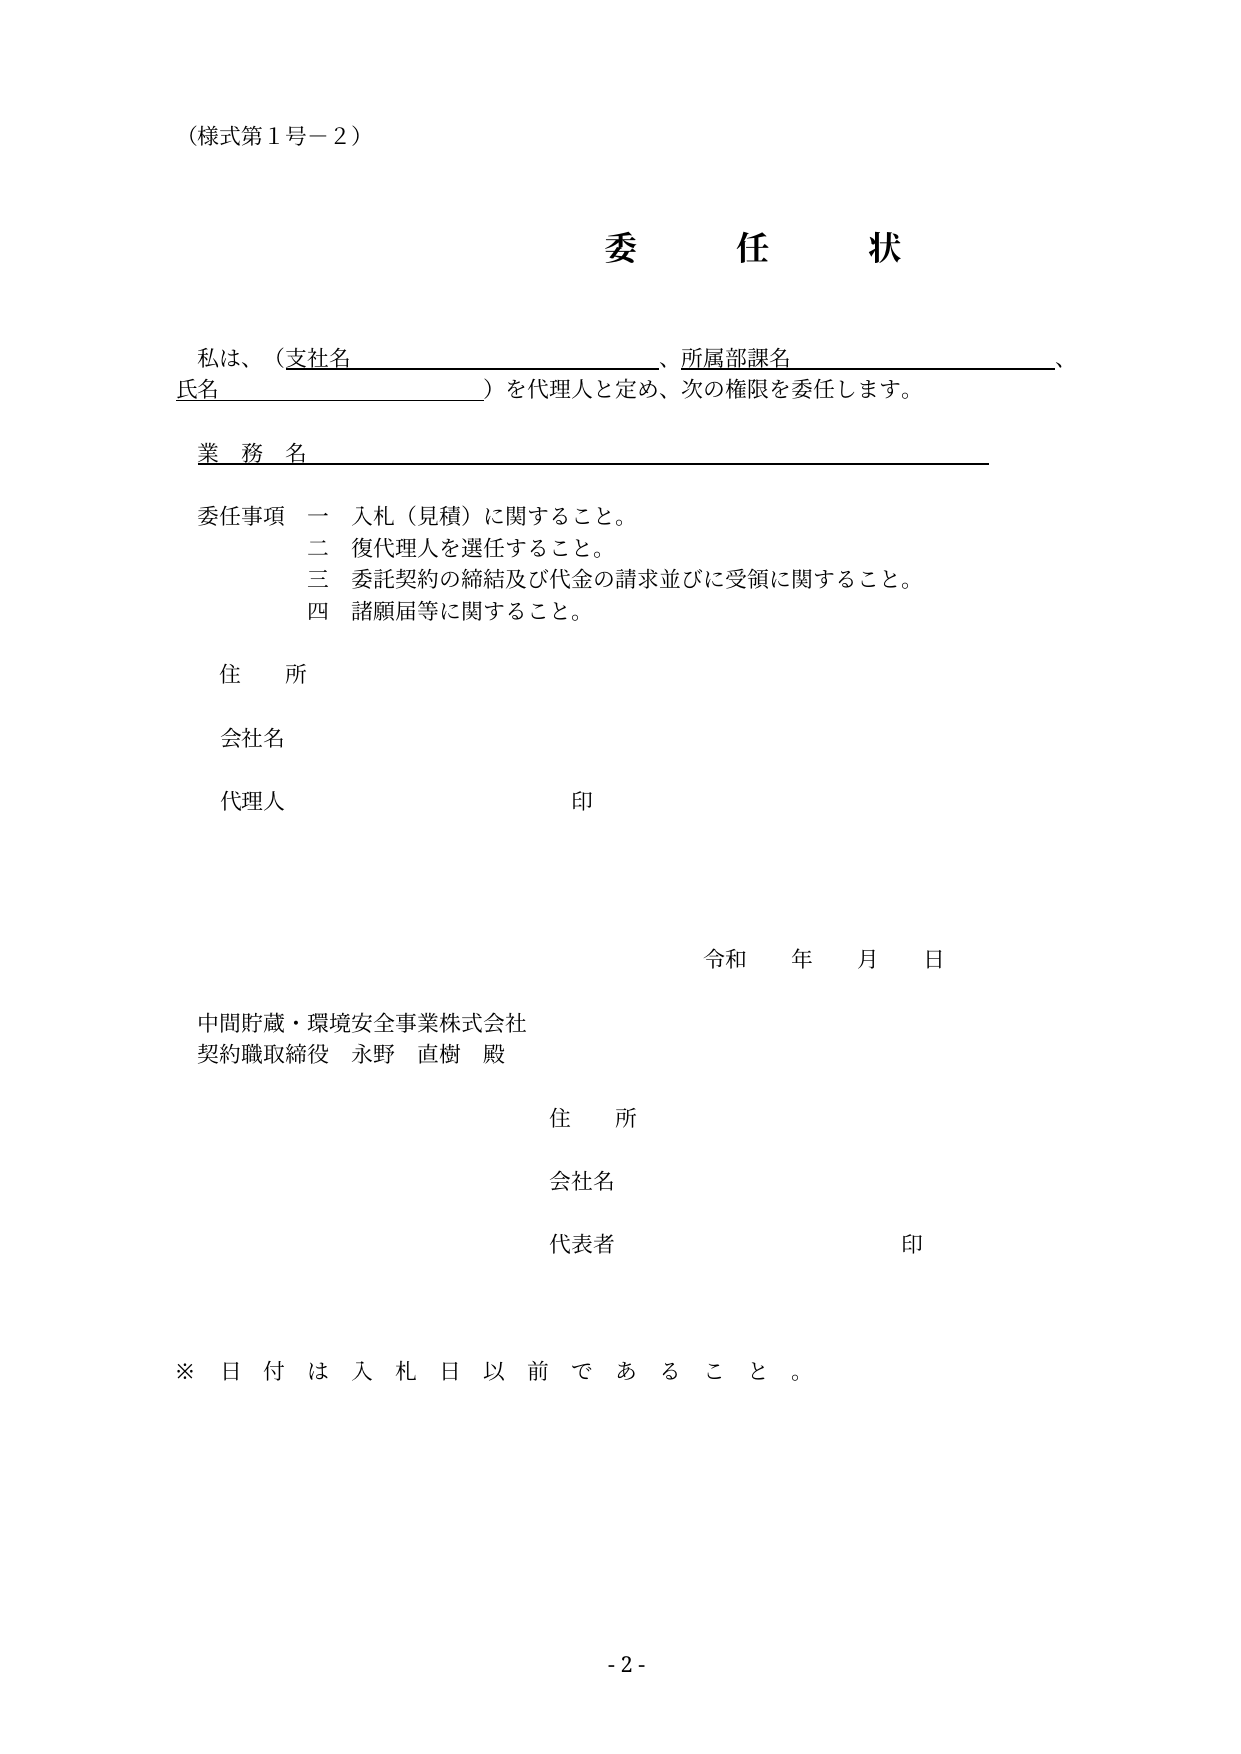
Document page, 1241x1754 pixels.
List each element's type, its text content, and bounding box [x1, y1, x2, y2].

text 契約職取締役 永野 直樹 殿 [176, 1037, 1077, 1069]
text 令和 年 月 日 [176, 942, 1077, 974]
text （様式第１号－２） [176, 119, 1077, 151]
text 会社名 [176, 721, 1077, 752]
text 代表者 印 [176, 1227, 1077, 1259]
text 代理人 印 [176, 784, 1077, 816]
text 二 復代理人を選任すること。 [176, 531, 1077, 562]
text 私は、（支社名 、所属部課名 、氏名 ）を代理人と定め、次の権限を委任します。 [176, 341, 1077, 404]
text 中間貯蔵・環境安全事業株式会社 [176, 1006, 1077, 1037]
text 三 委託契約の締結及び代金の請求並びに受領に関すること。 [176, 562, 1077, 594]
text 会社名 [176, 1164, 1077, 1196]
text 委任事項 一 入札（見積）に関すること。 [176, 499, 1077, 531]
text 四 諸願届等に関すること。 [176, 594, 1077, 626]
text ※日付は入札日以前であること。 [176, 1354, 1077, 1386]
text 業 務 名 [176, 436, 1077, 467]
text 住 所 [176, 657, 1077, 689]
text 委 任 状 [176, 214, 1077, 277]
text 住 所 [176, 1101, 1077, 1132]
